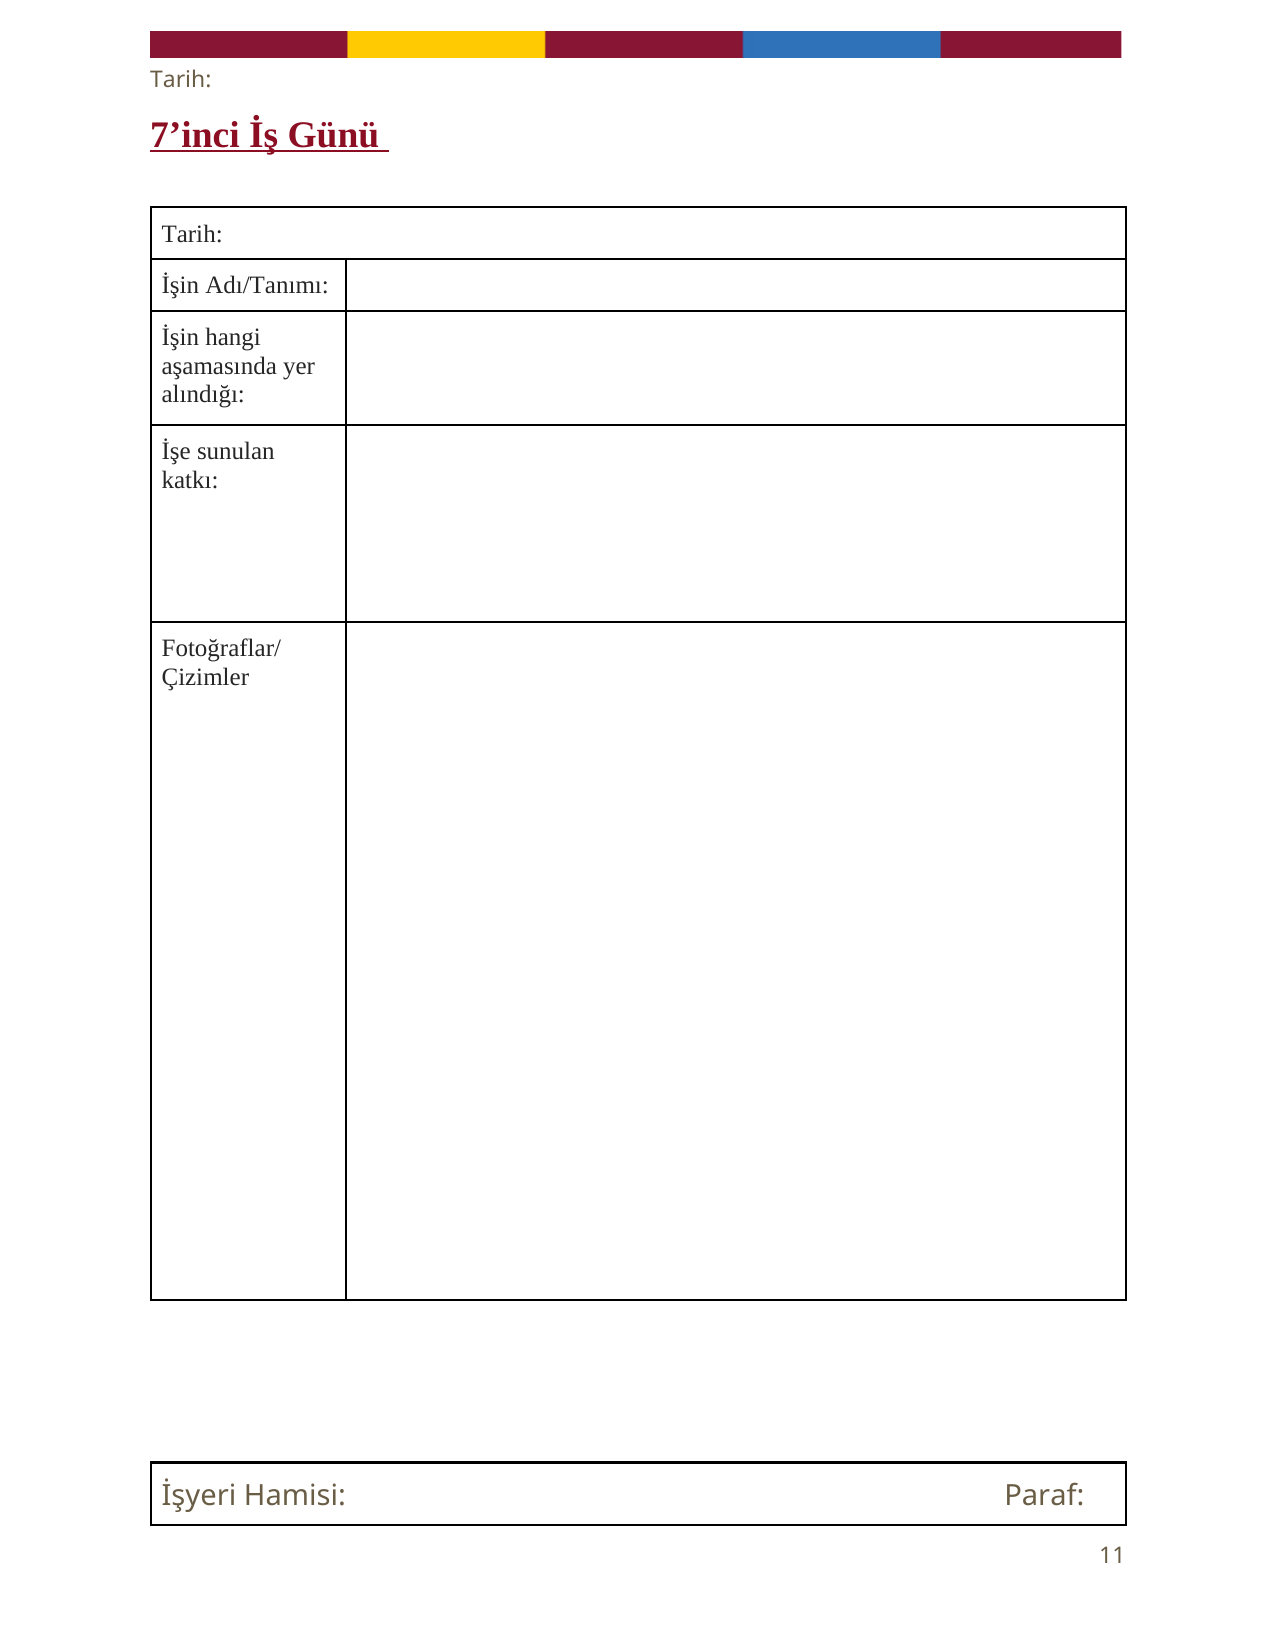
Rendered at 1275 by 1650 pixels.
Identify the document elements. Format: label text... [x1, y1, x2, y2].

table_header Tarih: [152, 208, 1125, 258]
table_cell İşe sunulan katkı: [152, 426, 345, 621]
subtitle 7’inci İş Günü [150, 112, 1125, 156]
table_cell Fotoğraflar/ Çizimler [152, 623, 345, 1299]
table_cell [347, 312, 1125, 424]
picture [150, 31, 1122, 58]
table_cell [347, 623, 1125, 1299]
table_cell İşin hangi aşamasında yer alındığı: [152, 312, 345, 424]
table_cell İşin Adı/Tanımı: [152, 260, 345, 309]
table_cell [347, 426, 1125, 621]
table_cell [347, 260, 1125, 309]
